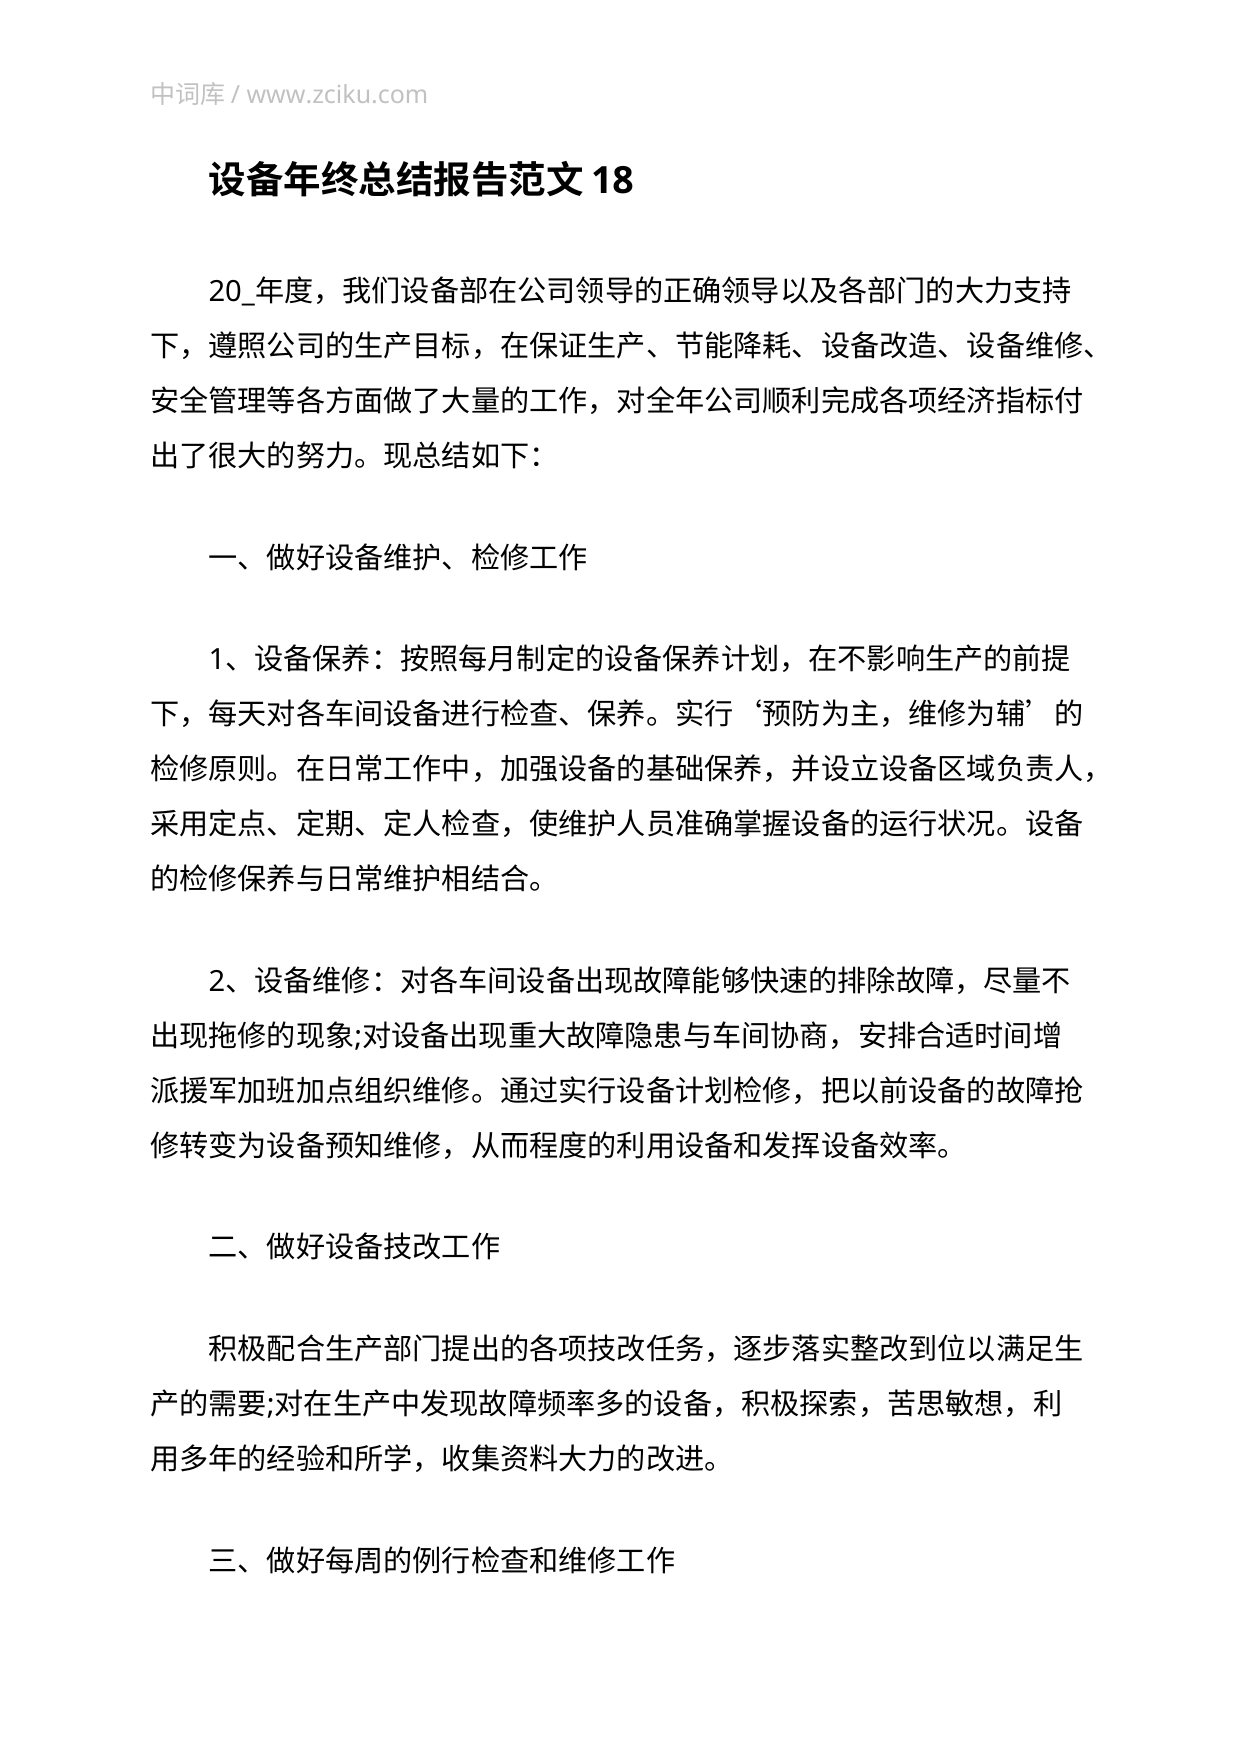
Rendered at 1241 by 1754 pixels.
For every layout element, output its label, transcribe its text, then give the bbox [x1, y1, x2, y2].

text 2、设备维修：对各车间设备出现故障能够快速的排除故障，尽量不出现拖修的现象;对设备出现重大故障隐患与车间协商，安排合适时间增派援军加班加点组织维修。通过实行设备计划检修，把以前设备的故障抢修转变为设备预知维修，从而程度的利用设备和发挥设备效率。 [150, 957, 1090, 1164]
text 一、做好设备维护、检修工作 [150, 534, 1090, 576]
text 1、设备保养：按照每月制定的设备保养计划，在不影响生产的前提下，每天对各车间设备进行检查、保养。实行‘预防为主，维修为辅’的检修原则。在日常工作中，加强设备的基础保养，并设立设备区域负责人，采用定点、定期、定人检查，使维护人员准确掌握设备的运行状况。设备的检修保养与日常维护相结合。 [150, 636, 1090, 898]
text 二、做好设备技改工作 [150, 1224, 1090, 1266]
text 积极配合生产部门提出的各项技改任务，逐步落实整改到位以满足生产的需要;对在生产中发现故障频率多的设备，积极探索，苦思敏想，利用多年的经验和所学，收集资料大力的改进。 [150, 1326, 1090, 1478]
text 三、做好每周的例行检查和维修工作 [150, 1537, 1090, 1580]
text 20_年度，我们设备部在公司领导的正确领导以及各部门的大力支持下，遵照公司的生产目标，在保证生产、节能降耗、设备改造、设备维修、安全管理等各方面做了大量的工作，对全年公司顺利完成各项经济指标付出了很大的努力。现总结如下： [150, 268, 1090, 475]
text 设备年终总结报告范文18 [150, 150, 1090, 204]
